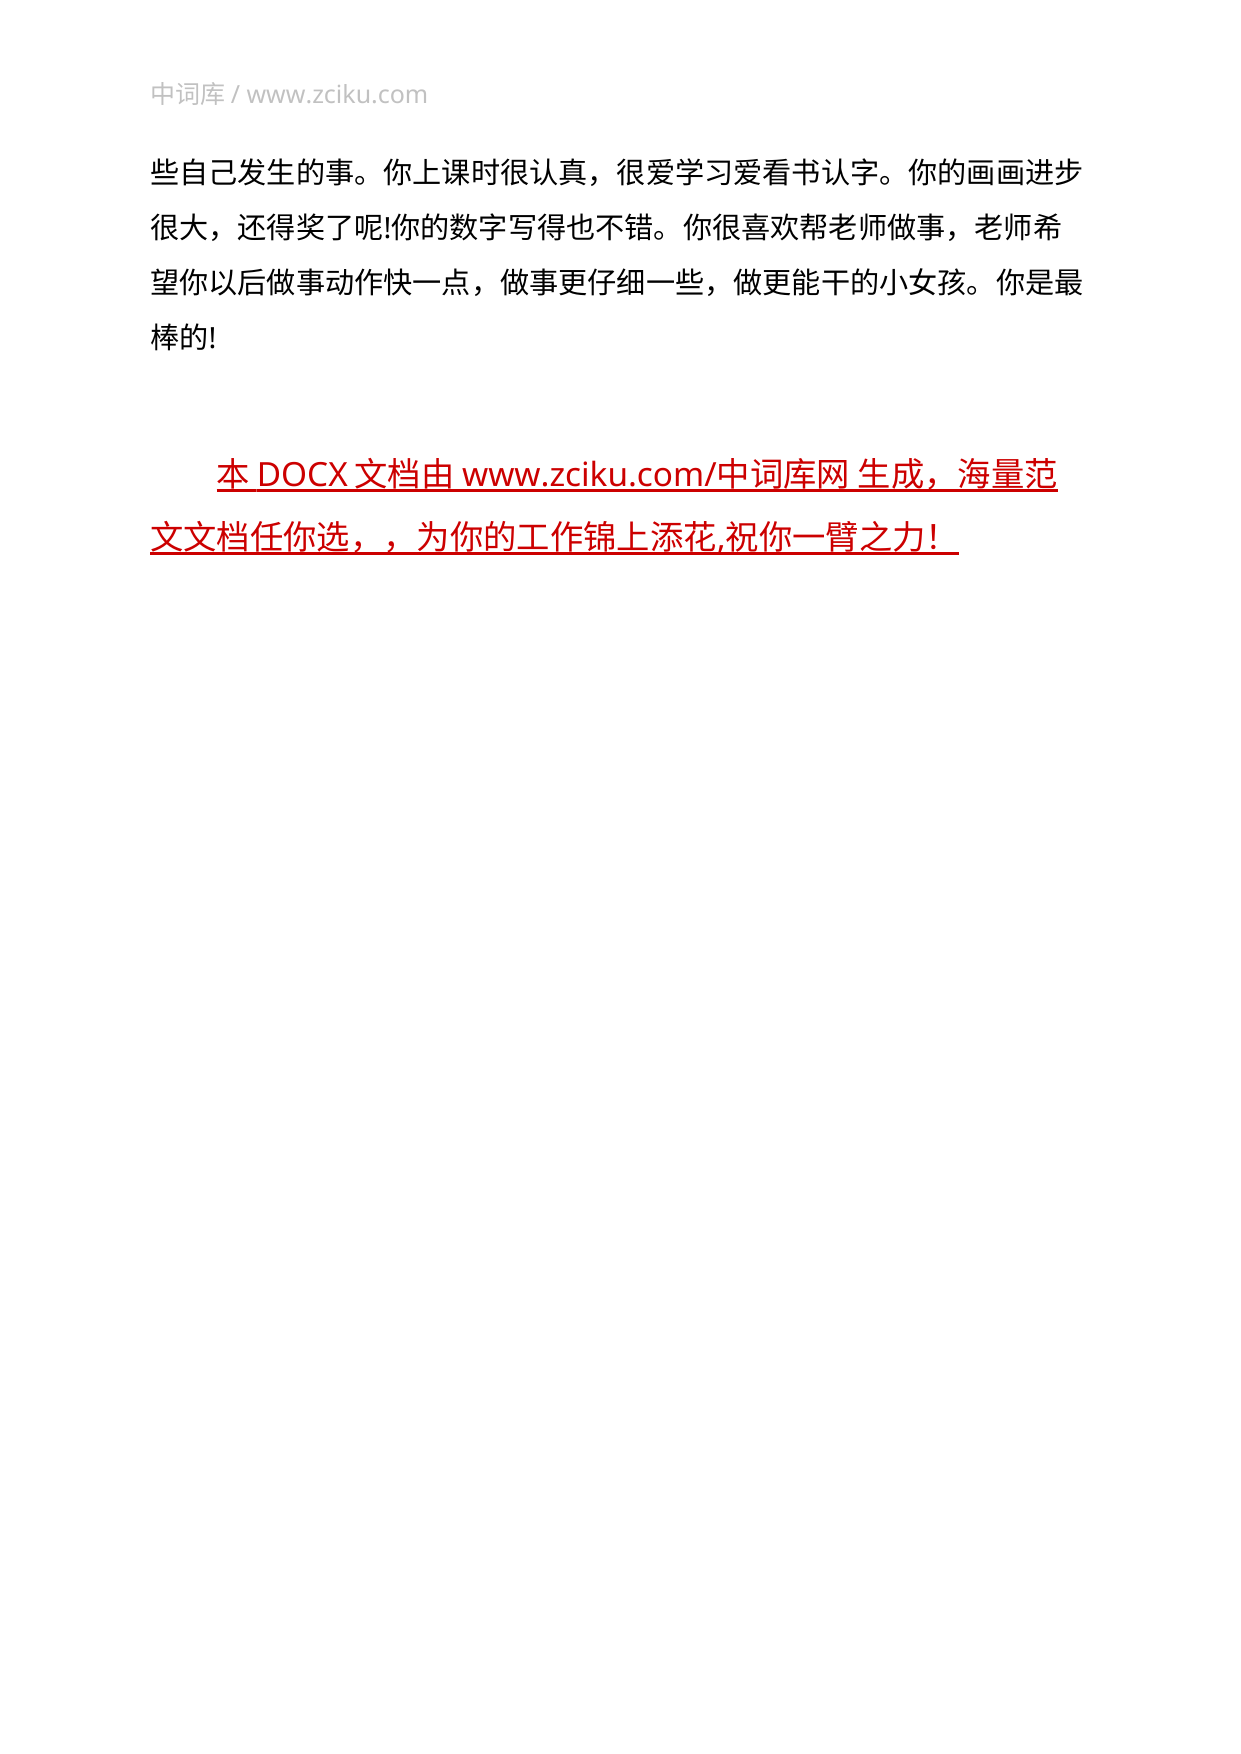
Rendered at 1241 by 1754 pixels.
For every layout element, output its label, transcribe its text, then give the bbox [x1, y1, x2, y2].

text 本DOCX文档由 www.zciku.com/中词库网 生成，海量范文文档任你选，，为你的工作锦上添花,祝你一臂之力！ [150, 448, 1090, 559]
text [150, 150, 1090, 357]
